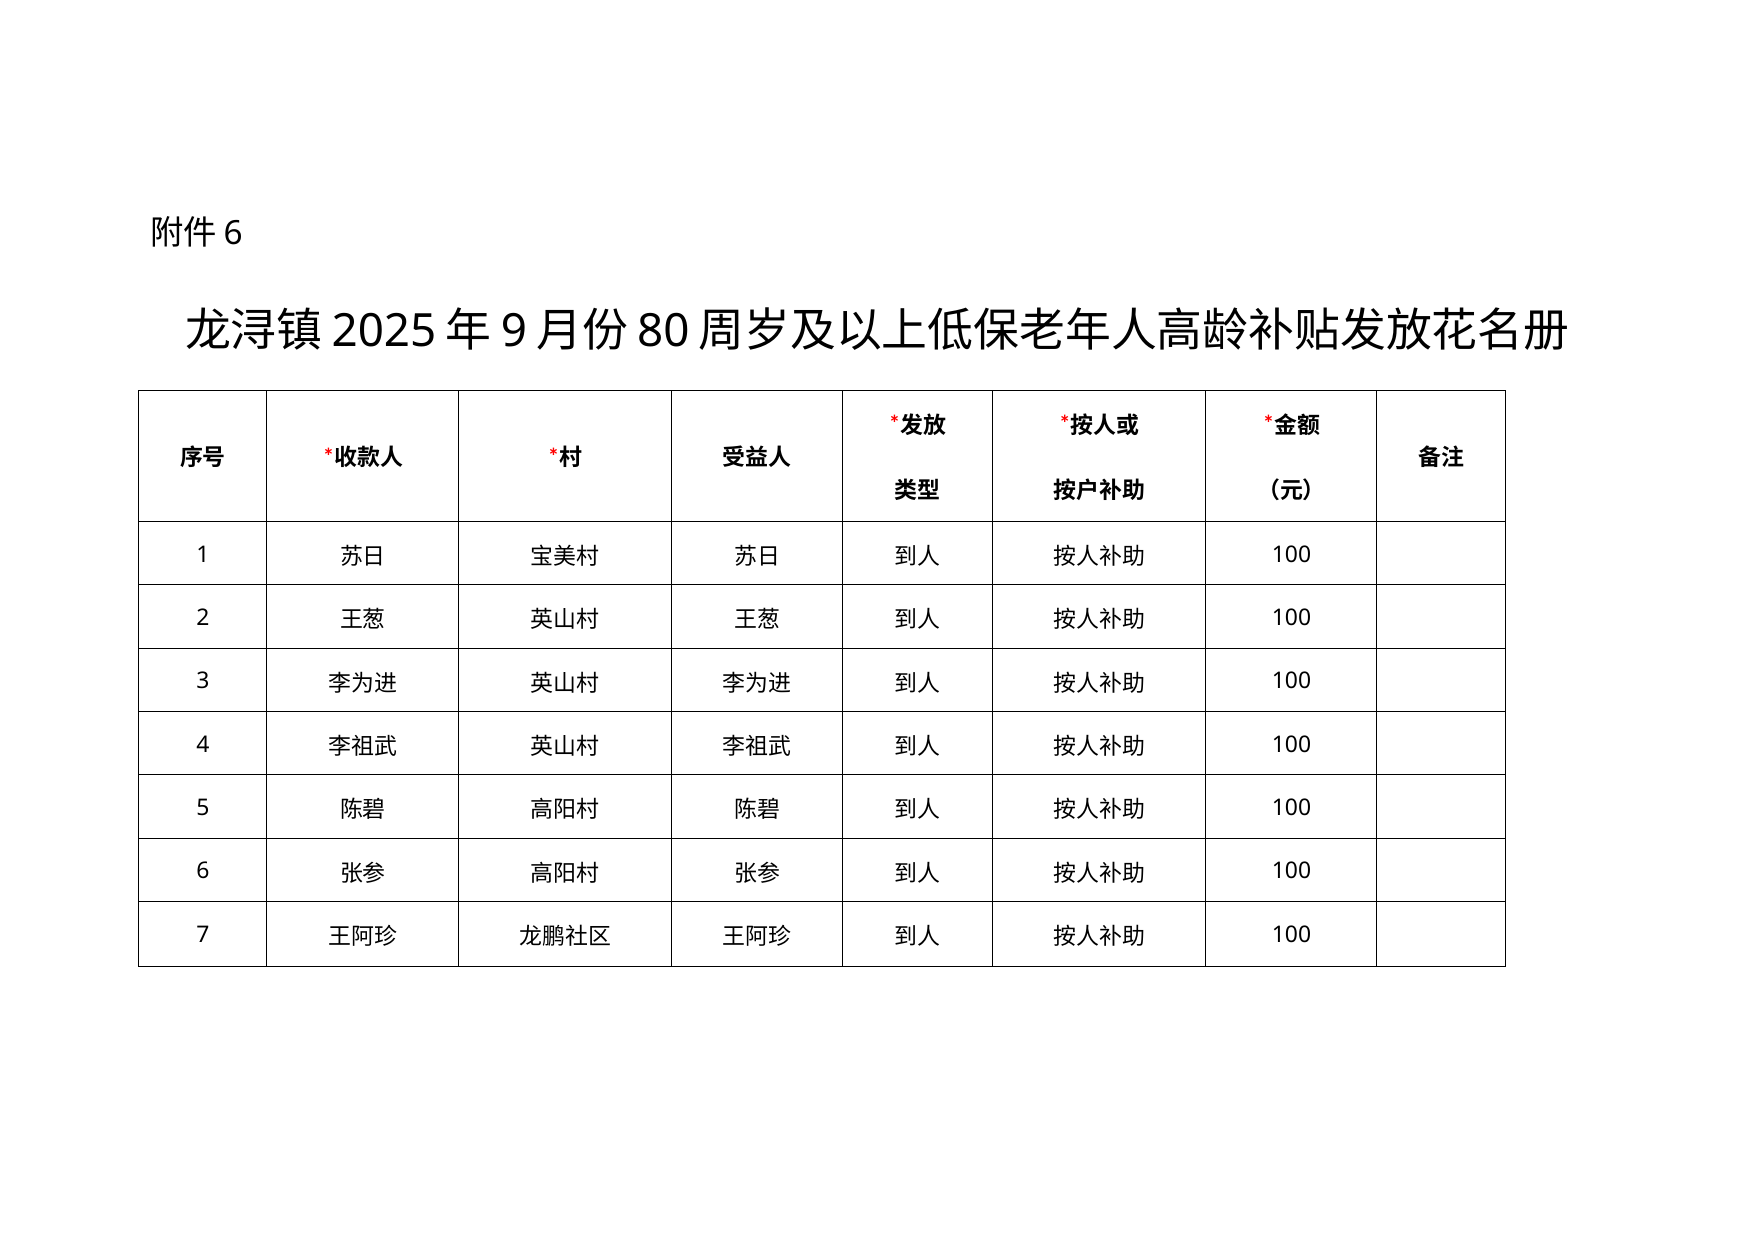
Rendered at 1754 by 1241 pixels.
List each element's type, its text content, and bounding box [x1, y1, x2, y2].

table_header *按人或 按户补助 [993, 391, 1205, 521]
table_cell [1377, 522, 1505, 584]
table_cell 张参 [267, 839, 458, 901]
table_cell 李为进 [267, 649, 458, 711]
table_cell 英山村 [459, 649, 671, 711]
table_cell 5 [139, 775, 266, 838]
table_cell 到人 [843, 522, 992, 584]
text 附件6 [150, 198, 1604, 263]
table_cell 王葱 [672, 585, 842, 648]
table_cell 英山村 [459, 585, 671, 648]
table_cell 100 [1206, 522, 1376, 584]
table_cell 英山村 [459, 712, 671, 774]
table_cell 陈碧 [267, 775, 458, 838]
text 龙浔镇2025年9月份80周岁及以上低保老年人高龄补贴发放花名册 [150, 277, 1604, 375]
table_cell 按人补助 [993, 522, 1205, 584]
table_cell 到人 [843, 712, 992, 774]
table_cell 到人 [843, 902, 992, 966]
table_cell [1377, 585, 1505, 648]
table_cell 100 [1206, 775, 1376, 838]
table_cell 张参 [672, 839, 842, 901]
table_header 备注 [1377, 391, 1505, 521]
table_cell 100 [1206, 839, 1376, 901]
table_cell 按人补助 [993, 585, 1205, 648]
table_cell 到人 [843, 775, 992, 838]
table_cell 按人补助 [993, 902, 1205, 966]
table_cell 李祖武 [672, 712, 842, 774]
table_cell 李祖武 [267, 712, 458, 774]
table_cell 王葱 [267, 585, 458, 648]
table_cell 3 [139, 649, 266, 711]
table_cell 王阿珍 [267, 902, 458, 966]
table_cell 苏日 [672, 522, 842, 584]
table_cell 4 [139, 712, 266, 774]
table_cell 宝美村 [459, 522, 671, 584]
table_cell 100 [1206, 585, 1376, 648]
table_cell 到人 [843, 585, 992, 648]
table_cell 100 [1206, 902, 1376, 966]
table_cell [1377, 839, 1505, 901]
table_cell 苏日 [267, 522, 458, 584]
table_cell 高阳村 [459, 775, 671, 838]
table_cell 100 [1206, 649, 1376, 711]
table_cell 100 [1206, 712, 1376, 774]
table_cell 2 [139, 585, 266, 648]
table_cell 1 [139, 522, 266, 584]
table_cell 高阳村 [459, 839, 671, 901]
table_header *金额 （元） [1206, 391, 1376, 521]
table_cell 按人补助 [993, 839, 1205, 901]
table_cell 王阿珍 [672, 902, 842, 966]
table_header 受益人 [672, 391, 842, 521]
table_cell 按人补助 [993, 775, 1205, 838]
table_cell 按人补助 [993, 649, 1205, 711]
table_cell [1377, 712, 1505, 774]
table_cell 7 [139, 902, 266, 966]
table_cell [1377, 649, 1505, 711]
table_header *收款人 [267, 391, 458, 521]
table_header *发放 类型 [843, 391, 992, 521]
table_cell [1377, 902, 1505, 966]
table_cell [1377, 775, 1505, 838]
table_cell 到人 [843, 649, 992, 711]
table_cell 李为进 [672, 649, 842, 711]
table_header 序号 [139, 391, 266, 521]
table_cell 按人补助 [993, 712, 1205, 774]
table_cell 陈碧 [672, 775, 842, 838]
table_cell 6 [139, 839, 266, 901]
table_cell 龙鹏社区 [459, 902, 671, 966]
table_cell 到人 [843, 839, 992, 901]
table_header *村 [459, 391, 671, 521]
